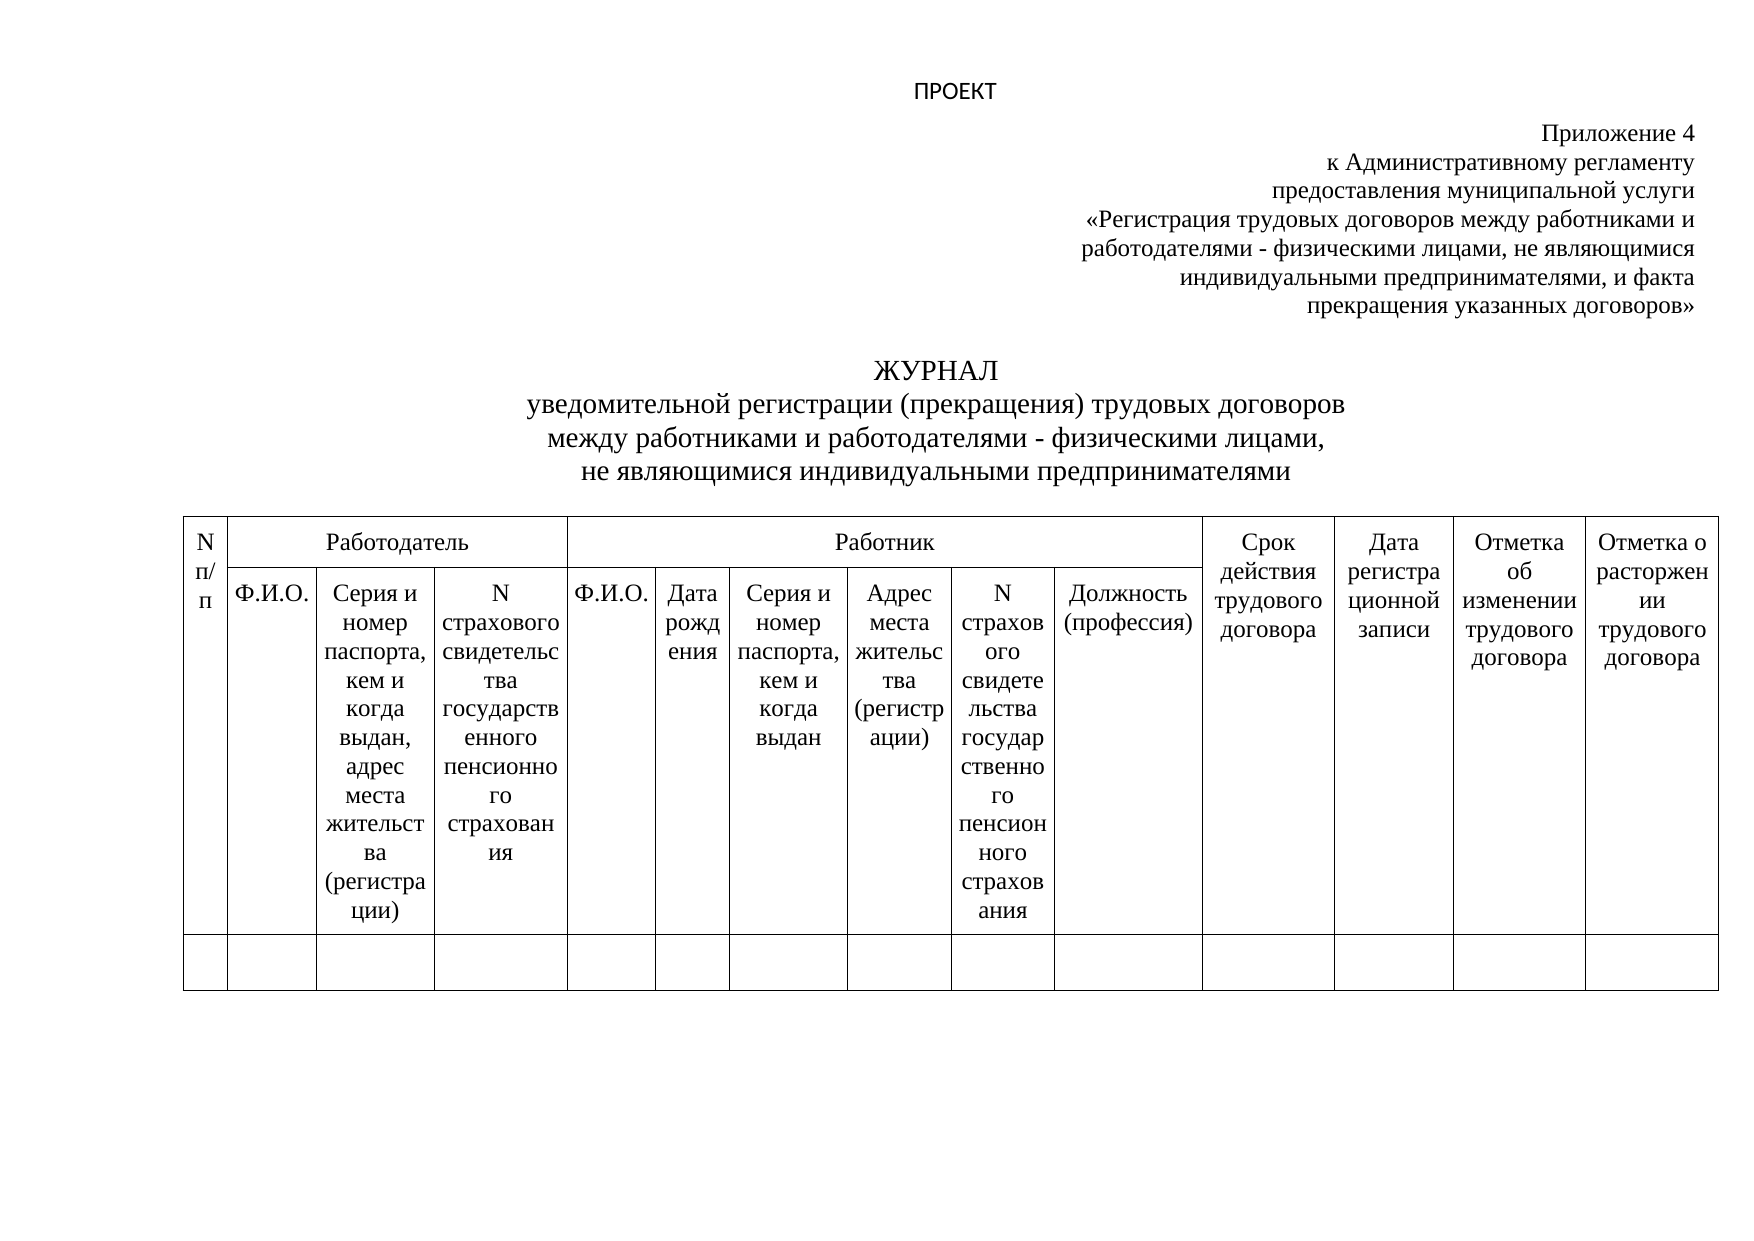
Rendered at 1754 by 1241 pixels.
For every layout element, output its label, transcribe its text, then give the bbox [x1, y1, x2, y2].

table_cell Адрес места жительства (регистрации) [848, 568, 951, 934]
table_header N п/п [184, 517, 227, 934]
table_cell [1454, 935, 1585, 990]
text «Регистрация трудовых договоров между работниками и работодателями - физическими лицами, не являющимися [177, 204, 1695, 262]
table_cell Ф.И.О. [228, 568, 316, 934]
text Приложение 4 [177, 118, 1695, 147]
table_header Работник [568, 517, 1202, 567]
table_header Дата регистрационной записи [1335, 517, 1453, 934]
table_cell [317, 935, 434, 990]
table_cell [952, 935, 1054, 990]
table_cell Серия и номер паспорта, кем и когда выдан [730, 568, 847, 934]
table_header Срок действия трудового договора [1203, 517, 1334, 934]
table_header Отметка об изменении трудового договора [1454, 517, 1585, 934]
text предоставления муниципальной услуги [177, 176, 1695, 204]
text прекращения указанных договоров» [177, 291, 1695, 319]
table_cell [184, 935, 227, 990]
table_cell [435, 935, 567, 990]
table_cell [656, 935, 729, 990]
table_cell Должность (профессия) [1055, 568, 1202, 934]
table_cell N страхового свидетельства государственного пенсионного страхования [952, 568, 1054, 934]
text между работниками и работодателями - физическими лицами, [177, 420, 1695, 453]
table_cell [228, 935, 316, 990]
text к Административному регламенту [177, 147, 1695, 176]
table_cell [1586, 935, 1718, 990]
table_cell [848, 935, 951, 990]
text индивидуальными предпринимателями, и факта [177, 262, 1695, 291]
text ЖУРНАЛ [177, 353, 1695, 386]
text не являющимися индивидуальными предпринимателями [177, 453, 1695, 487]
table_header Работодатель [228, 517, 567, 567]
table_cell [1203, 935, 1334, 990]
text уведомительной регистрации (прекращения) трудовых договоров [177, 386, 1695, 420]
table_cell [568, 935, 655, 990]
table_cell Серия и номер паспорта, кем и когда выдан, адрес места жительства (регистрации) [317, 568, 434, 934]
table_cell [1335, 935, 1453, 990]
table_cell [1055, 935, 1202, 990]
table_cell N страхового свидетельства государственного пенсионного страхования [435, 568, 567, 934]
table_cell [730, 935, 847, 990]
table_cell Ф.И.О. [568, 568, 655, 934]
table_cell Дата рождения [656, 568, 729, 934]
table_header Отметка о расторжении трудового договора [1586, 517, 1718, 934]
